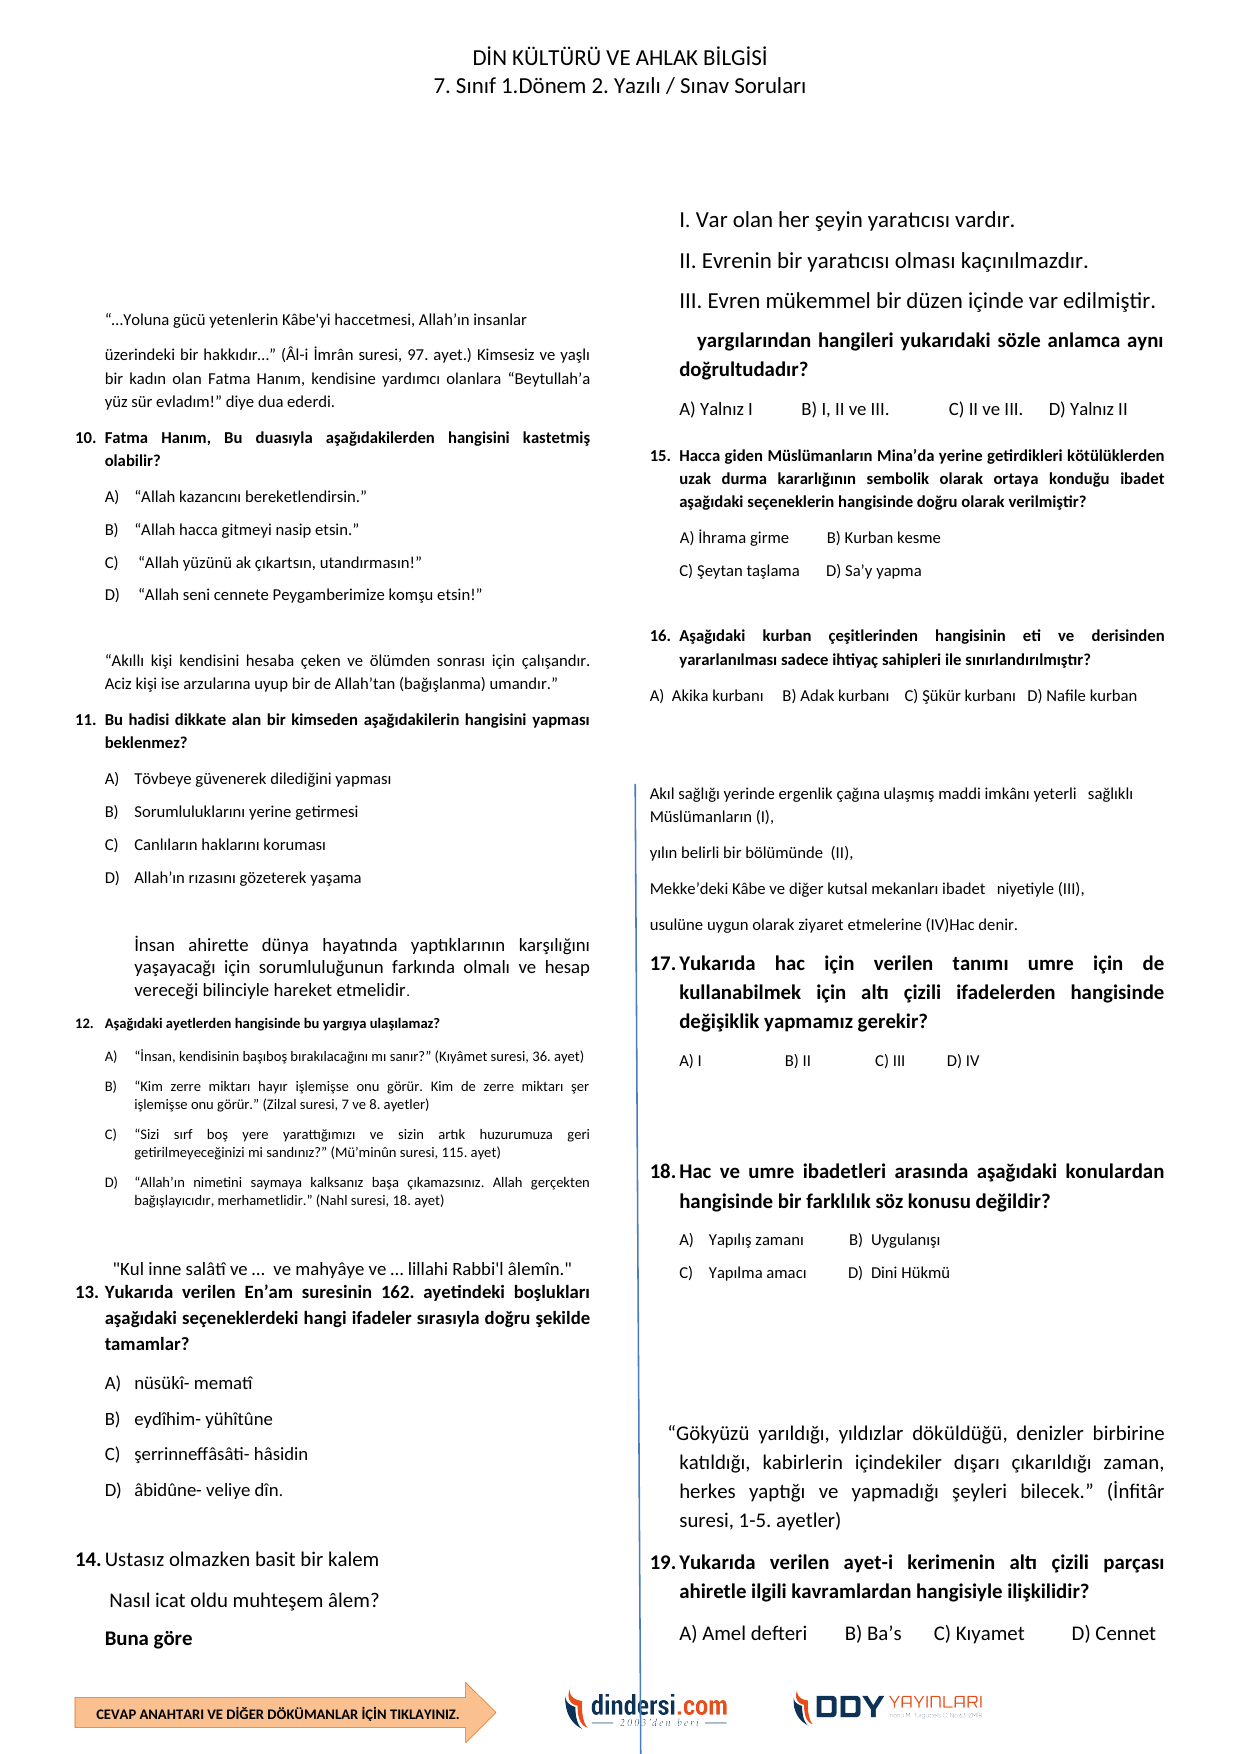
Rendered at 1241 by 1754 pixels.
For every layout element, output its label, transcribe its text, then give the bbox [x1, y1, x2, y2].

text C) şerrinneffâsâti- hâsidin [104, 1442, 591, 1465]
text C) “Allah yüzünü ak çıkartsın, utandırmasın!” [104, 552, 591, 572]
picture [793, 1689, 983, 1727]
text I. Var olan her şeyin yaratıcısı vardır. [679, 205, 1165, 233]
text II. Evrenin bir yaratıcısı olması kaçınılmazdır. [679, 246, 1165, 274]
list Mekke’deki Kâbe ve diğer kutsal mekanları ibadet niyetiyle (III), [649, 878, 1165, 899]
text A) I B) II C) III D) IV [679, 1050, 1165, 1070]
picture [642, 1688, 728, 1730]
text C) Şeytan taşlama D) Sa’y yapma [679, 560, 1165, 580]
text D) âbidûne- veliye dîn. [104, 1478, 591, 1501]
text A) Yapılış zamanı B) Uygulanışı [679, 1229, 1165, 1250]
text Fatma Hanım, Bu duasıyla aşağıdakilerden hangisini kastetmiş olabilir? [75, 427, 591, 471]
text A) “İnsan, kendisinin başıboş bırakılacağını mı sanır?” (Kıyâmet suresi, 36. ayet) [104, 1047, 591, 1065]
text A) Akika kurbanı B) Adak kurbanı C) Şükür kurbanı D) Nafile kurban [649, 685, 1165, 705]
text B) “Kim zerre miktarı hayır işlemişse onu görür. Kim de zerre miktarı şer işlemişse onu görür.” (Zilzal suresi, 7 ve 8. ayetler) [104, 1077, 591, 1113]
text Ustasız olmazken basit bir kalem [75, 1546, 591, 1571]
list usulüne uygun olarak ziyaret etmelerine (IV)Hac denir. [649, 914, 1165, 934]
text Aşağıdaki kurban çeşitlerinden hangisinin eti ve derisinden yararlanılması sadece ihtiyaç sahipleri ile sınırlandırılmıştır? [649, 626, 1165, 669]
text A) Yalnız I B) I, II ve III. C) II ve III. D) Yalnız II [649, 398, 1165, 421]
text D) Allah’ın rızasını gözeterek yaşama [104, 867, 591, 887]
list yargılarından hangileri yukarıdaki sözle anlamca aynı doğrultudadır? [649, 327, 1165, 381]
list yılın belirli bir bölümünde (II), [649, 842, 1165, 863]
text Hacca giden Müslümanların Mina’da yerine getirdikleri kötülüklerden uzak durma kararlığının sembolik olarak ortaya konduğu ibadet aşağıdaki seçeneklerin hangisinde doğru olarak verilmiştir? [649, 445, 1165, 512]
text D) “Allah’ın nimetini saymaya kalksanız başa çıkamazsınız. Allah gerçekten bağışlayıcıdır, merhametlidir.” (Nahl suresi, 18. ayet) [104, 1173, 591, 1209]
text C) Yapılma amacı D) Dini Hükmü [679, 1262, 1165, 1283]
list "Kul inne salâtî ve … ve mahyâye ve … lillahi Rabbi'l âlemîn." [112, 1257, 591, 1280]
text D) “Allah seni cennete Peygamberimize komşu etsin!” [104, 585, 591, 605]
list üzerindeki bir hakkıdır…” (Âl-i İmrân suresi, 97. ayet.) Kimsesiz ve yaşlı bir kadın olan Fatma Hanım, kendisine yardımcı olanlara “Beytullah’a yüz sür evladım!” diye dua ederdi. [104, 344, 591, 412]
text “Gökyüzü yarıldığı, yıldızlar döküldüğü, denizler birbirine katıldığı, kabirlerin içindekiler dışarı çıkarıldığı zaman, herkes yaptığı ve yapmadığı şeyleri bilecek.” (İnfitâr suresi, 1-5. ayetler) [649, 1420, 1165, 1533]
list Akıl sağlığı yerinde ergenlik çağına ulaşmış maddi imkânı yeterli sağlıklı Müslümanların (I), [649, 783, 1165, 827]
text III. Evren mükemmel bir düzen içinde var edilmiştir. [679, 286, 1165, 314]
picture [565, 1688, 639, 1730]
text C) “Sizi sırf boş yere yarattığımızı ve sizin artık huzurumuza geri getirilmeyeceğinizi mi sandınız?” (Mü’minûn suresi, 115. ayet) [104, 1125, 591, 1161]
text Yukarıda hac için verilen tanımı umre için de kullanabilmek için altı çizili ifadelerden hangisinde değişiklik yapmamız gerekir? [649, 950, 1165, 1034]
text Nasıl icat oldu muhteşem âlem? [104, 1588, 591, 1613]
text Yukarıda verilen En’am suresinin 162. ayetindeki boşlukları aşağıdaki seçeneklerdeki hangi ifadeler sırasıyla doğru şekilde tamamlar? [75, 1280, 591, 1356]
text Hac ve umre ibadetleri arasında aşağıdaki konulardan hangisinde bir farklılık söz konusu değildir? [649, 1159, 1165, 1213]
text A) Tövbeye güvenerek dilediğini yapması [104, 769, 591, 789]
text Yukarıda verilen ayet-i kerimenin altı çizili parçası ahiretle ilgili kavramlardan hangisiyle ilişkilidir? [649, 1549, 1165, 1604]
text Aşağıdaki ayetlerden hangisinde bu yargıya ulaşılamaz? [75, 1014, 591, 1032]
text B) “Allah hacca gitmeyi nasip etsin.” [104, 519, 591, 539]
list “…Yoluna gücü yetenlerin Kâbe'yi haccetmesi, Allah’ın insanlar [104, 309, 591, 329]
list “Akıllı kişi kendisini hesaba çeken ve ölümden sonrası için çalışandır. Aciz kişi ise arzularına uyup bir de Allah’tan (bağışlanma) umandır.” [104, 650, 591, 694]
text İnsan ahirette dünya hayatında yaptıklarının karşılığını yaşayacağı için sorumluluğunun farkında olmalı ve hesap vereceği bilinciyle hareket etmelidir. [104, 933, 591, 1001]
text A) Amel defteri B) Ba’s C) Kıyamet D) Cennet [679, 1620, 1165, 1646]
text C) Canlıların haklarını koruması [104, 834, 591, 854]
text A) nüsükî- mematî [104, 1371, 591, 1394]
text B) eydîhim- yühîtûne [104, 1407, 591, 1430]
text Bu hadisi dikkate alan bir kimseden aşağıdakilerin hangisini yapması beklenmez? [75, 709, 591, 753]
text A) “Allah kazancını bereketlendirsin.” [104, 486, 591, 507]
text Buna göre [104, 1626, 591, 1651]
text B) Sorumluluklarını yerine getirmesi [104, 801, 591, 822]
text A) İhrama girme B) Kurban kesme [649, 527, 1165, 548]
